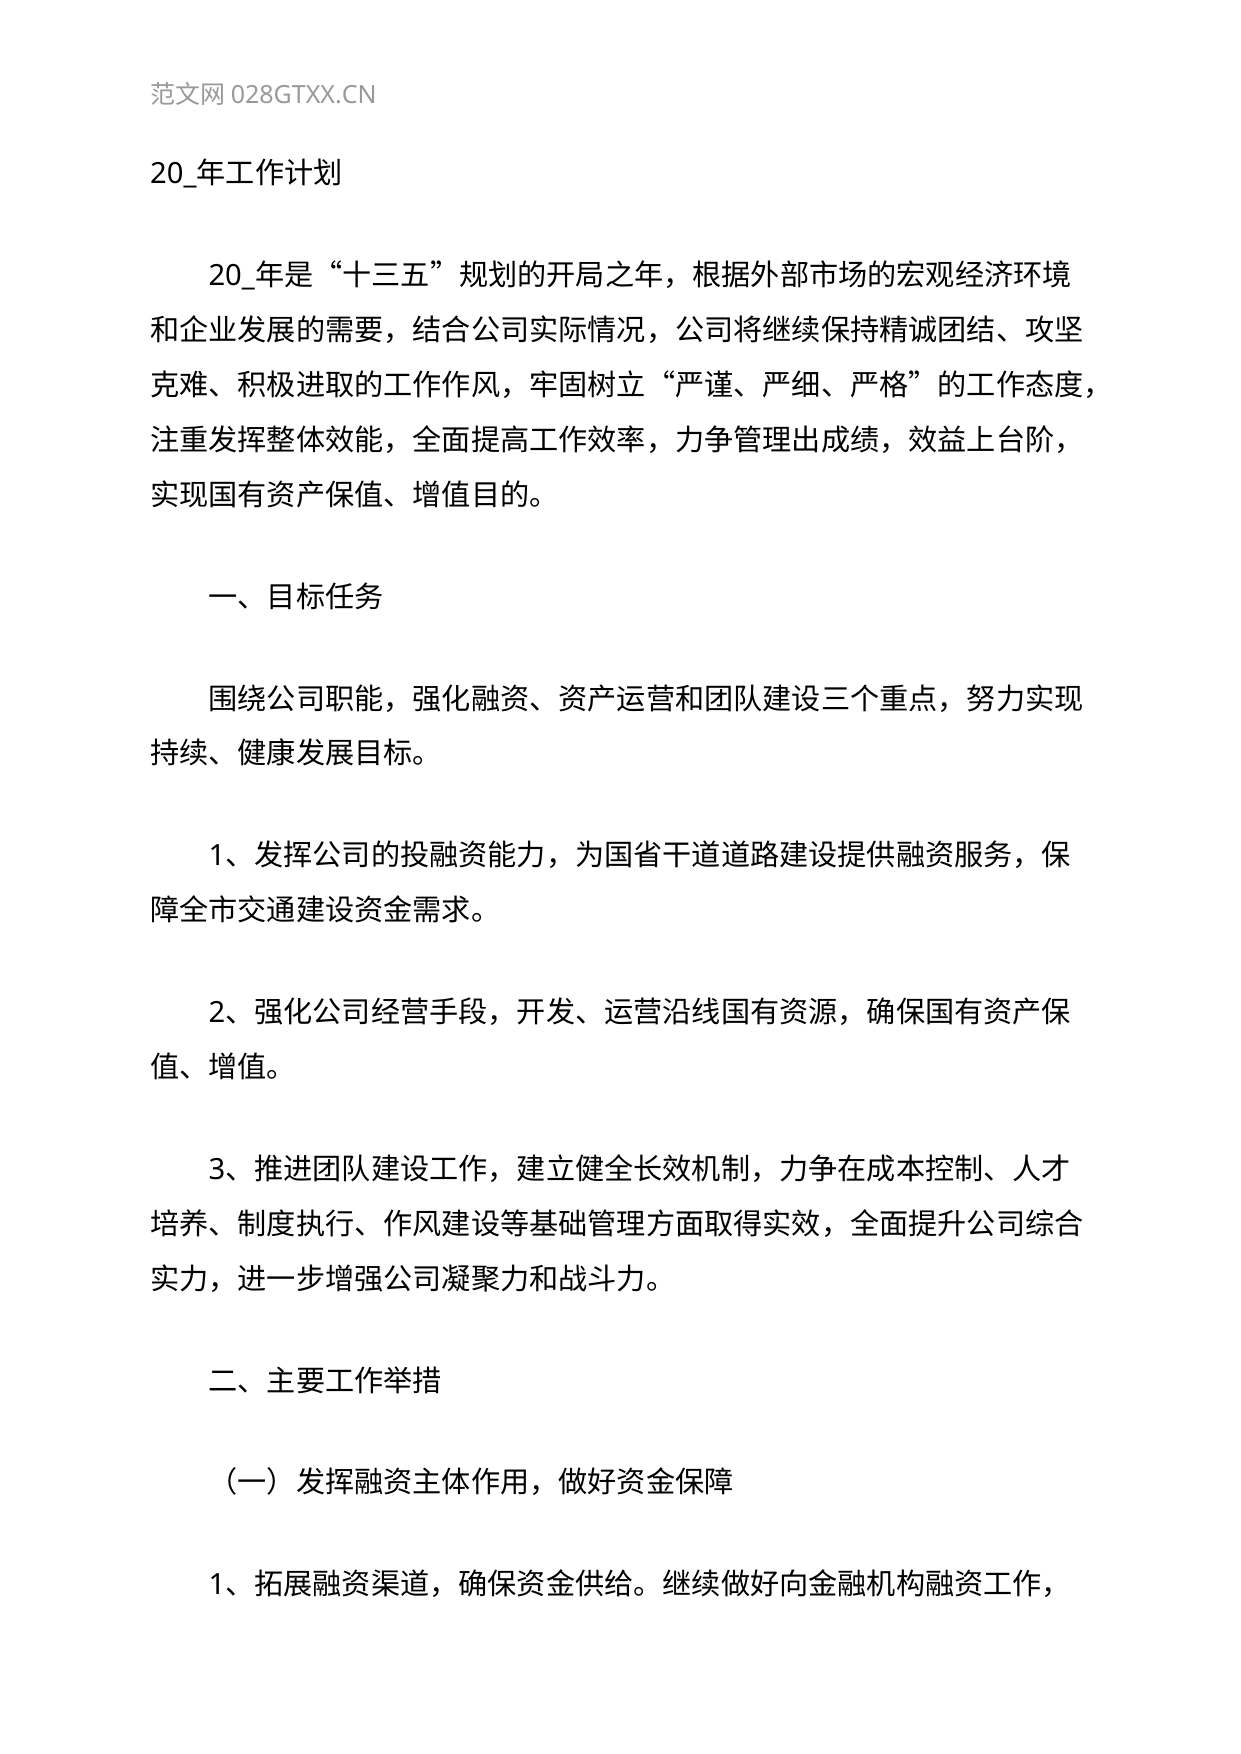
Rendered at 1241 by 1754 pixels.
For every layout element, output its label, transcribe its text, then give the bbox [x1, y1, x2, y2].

text 一、目标任务 [150, 573, 1090, 616]
text 二、主要工作举措 [150, 1357, 1090, 1399]
text 围绕公司职能，强化融资、资产运营和团队建设三个重点，努力实现持续、健康发展目标。 [150, 675, 1090, 772]
text 20_年是“十三五”规划的开局之年，根据外部市场的宏观经济环境和企业发展的需要，结合公司实际情况，公司将继续保持精诚团结、攻坚克难、积极进取的工作作风，牢固树立“严谨、严细、严格”的工作态度，注重发挥整体效能，全面提高工作效率，力争管理出成绩，效益上台阶，实现国有资产保值、增值目的。 [150, 252, 1090, 514]
text 3、推进团队建设工作，建立健全长效机制，力争在成本控制、人才培养、制度执行、作风建设等基础管理方面取得实效，全面提升公司综合实力，进一步增强公司凝聚力和战斗力。 [150, 1145, 1090, 1298]
text 1、发挥公司的投融资能力，为国省干道道路建设提供融资服务，保障全市交通建设资金需求。 [150, 832, 1090, 929]
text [150, 1561, 1090, 1603]
text 2、强化公司经营手段，开发、运营沿线国有资源，确保国有资产保值、增值。 [150, 989, 1090, 1086]
text （一）发挥融资主体作用，做好资金保障 [150, 1459, 1090, 1501]
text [150, 150, 1090, 192]
